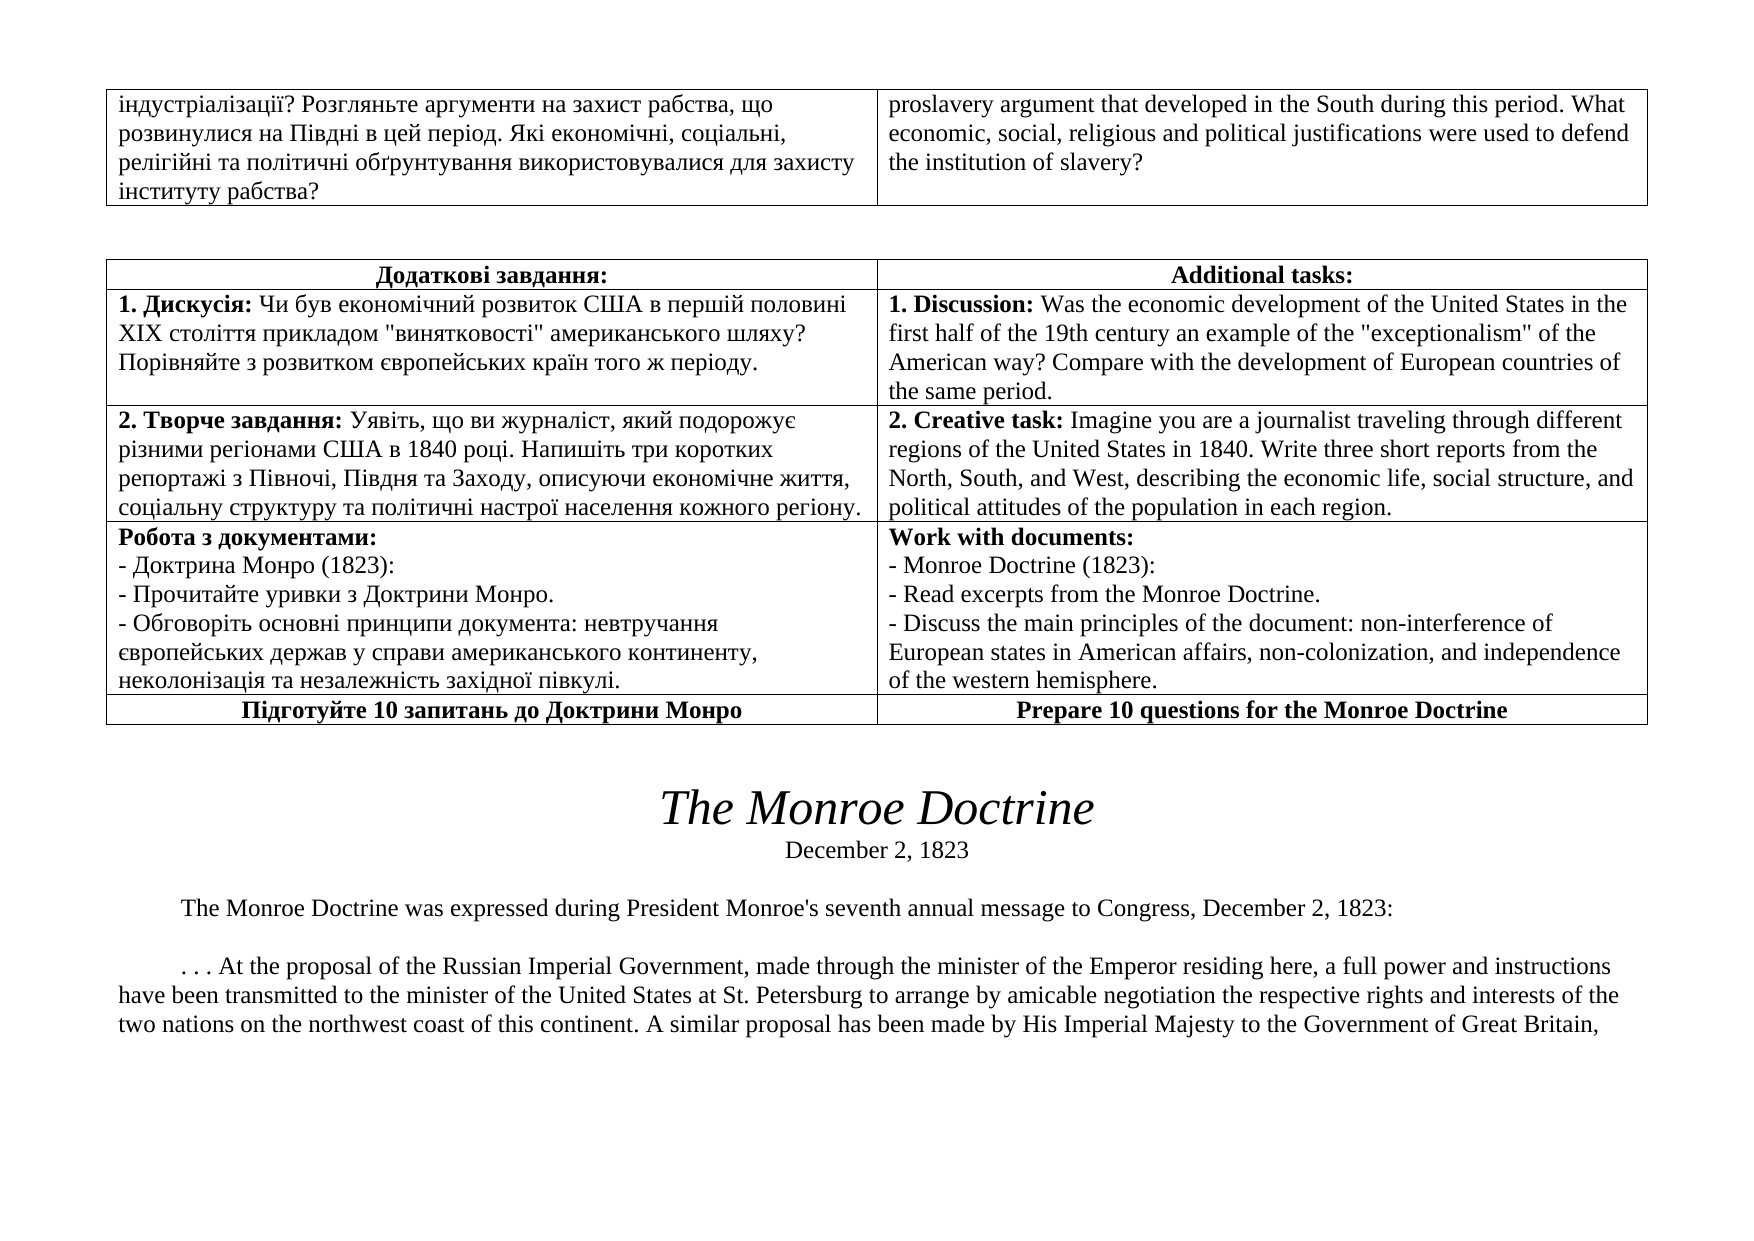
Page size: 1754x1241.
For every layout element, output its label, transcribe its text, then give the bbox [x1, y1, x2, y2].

table_header Additional tasks: [878, 260, 1647, 288]
table_cell Prepare 10 questions for the Monroe Doctrine [878, 695, 1647, 724]
table_cell Підготуйте 10 запитань до Доктрини Монро [107, 695, 877, 724]
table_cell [107, 90, 877, 204]
table_cell Робота з документами: - Доктрина Монро (1823): - Прочитайте уривки з Доктрини Монро. - Обговоріть основні принципи документа: невтручання європейських держав у справи американського континенту, неколонізація та незалежність західної півкулі. [107, 522, 877, 694]
text The Monroe Doctrine was expressed during President Monroe's seventh annual message to Congress, December 2, 1823: [118, 893, 1636, 922]
table_cell Work with documents: - Monroe Doctrine (1823): - Read excerpts from the Monroe Doctrine. - Discuss the main principles of the document: non-interference of European states in American affairs, non-colonization, and independence of the western hemisphere. [878, 522, 1647, 694]
table_cell 1. Discussion: Was the economic development of the United States in the first half of the 19th century an example of the "exceptionalism" of the American way? Compare with the development of European countries of the same period. [878, 290, 1647, 404]
text The Monroe Doctrine [118, 778, 1636, 835]
table_cell 2. Creative task: Imagine you are a journalist traveling through different regions of the United States in 1840. Write three short reports from the North, South, and West, describing the economic life, social structure, and political attitudes of the population in each region. [878, 406, 1647, 521]
table_header Додаткові завдання: [107, 260, 877, 288]
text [118, 951, 1636, 1037]
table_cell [878, 90, 1647, 204]
text December 2, 1823 [118, 835, 1636, 864]
table_cell 1. Дискусія: Чи був економічний розвиток США в першій половині XIX століття прикладом "винятковості" американського шляху? Порівняйте з розвитком європейських країн того ж періоду. [107, 290, 877, 404]
table_cell 2. Творче завдання: Уявіть, що ви журналіст, який подорожує різними регіонами США в 1840 році. Напишіть три коротких репортажі з Півночі, Півдня та Заходу, описуючи економічне життя, соціальну структуру та політичні настрої населення кожного регіону. [107, 406, 877, 521]
